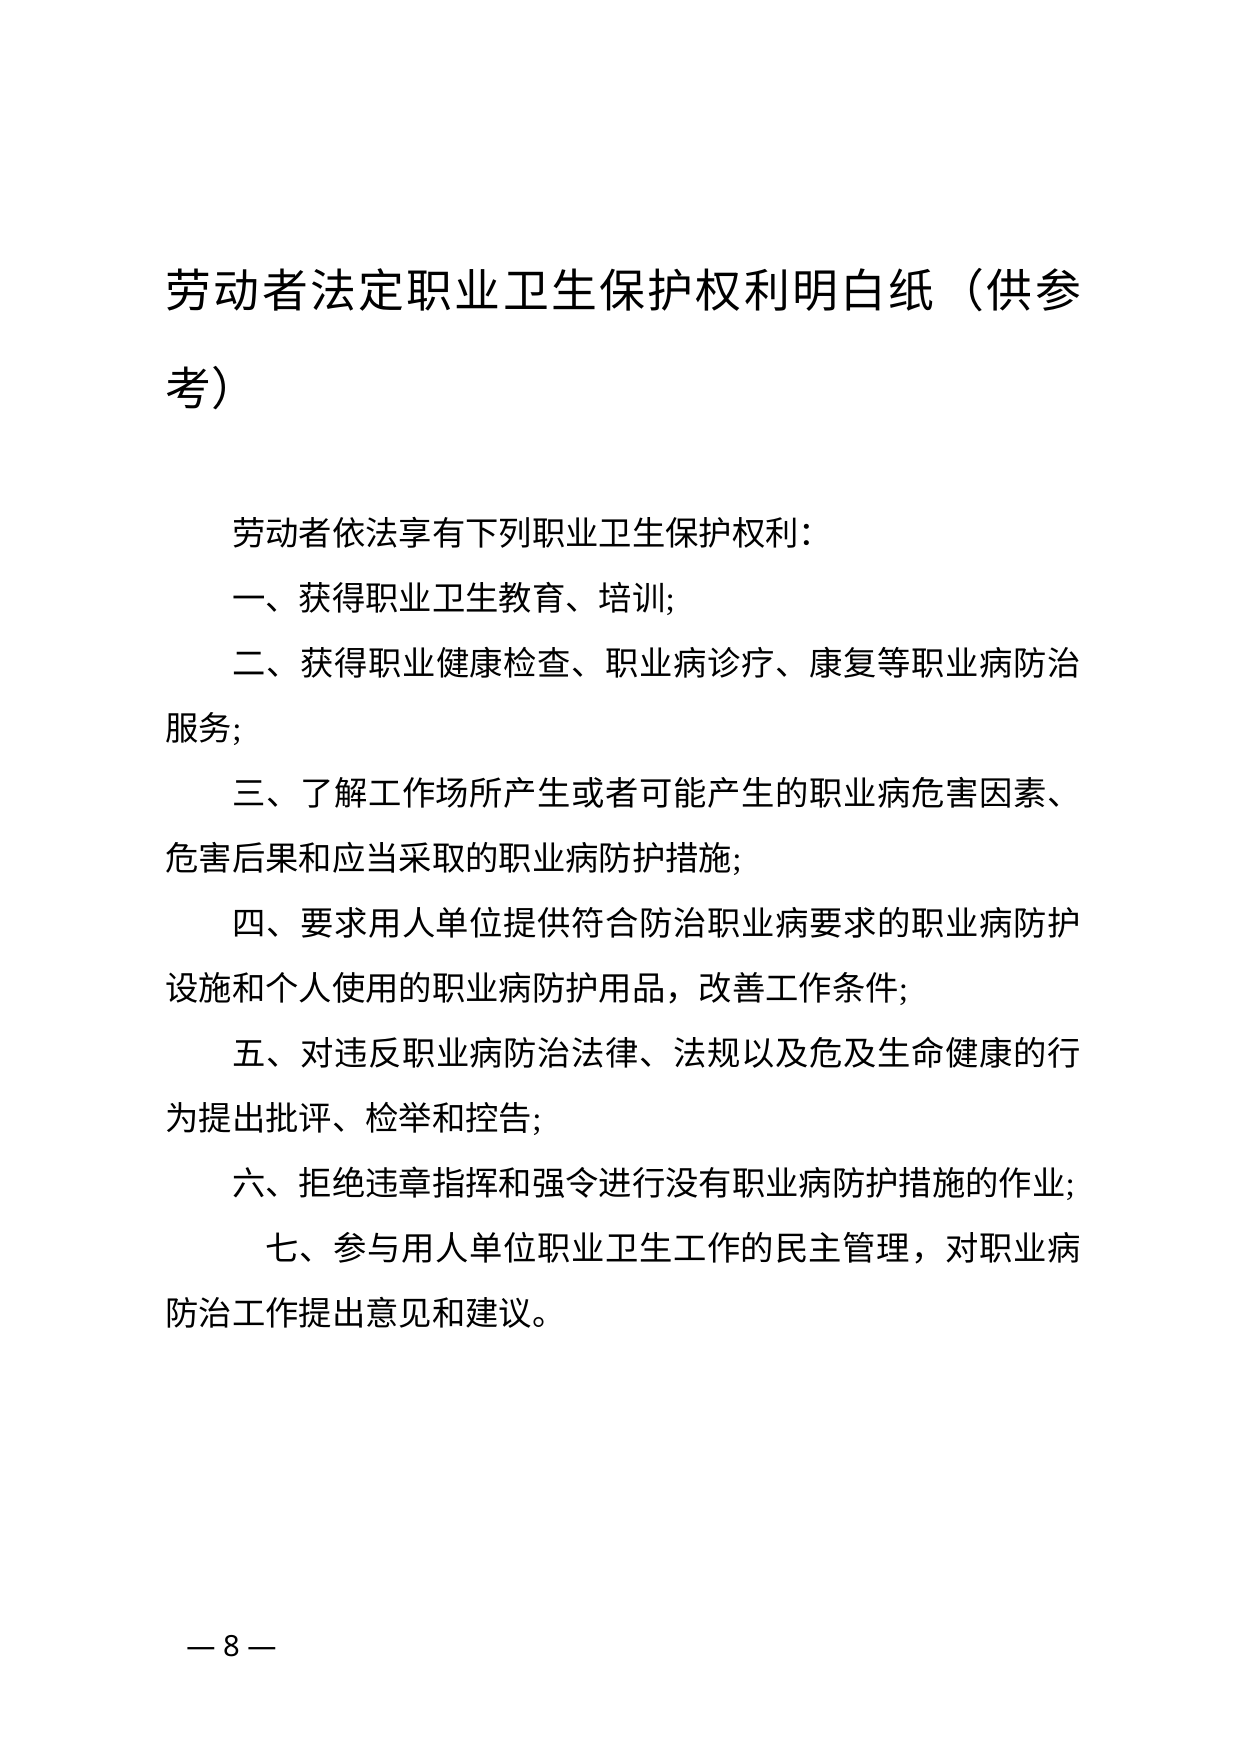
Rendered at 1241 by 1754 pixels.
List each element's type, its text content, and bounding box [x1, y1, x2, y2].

text 劳动者法定职业卫生保护权利明白纸（供参考） [165, 239, 1081, 434]
text 四、要求用人单位提供符合防治职业病要求的职业病防护设施和个人使用的职业病防护用品，改善工作条件; [165, 889, 1081, 1019]
text 五、对违反职业病防治法律、法规以及危及生命健康的行为提出批评、检举和控告; [165, 1019, 1081, 1149]
text 劳动者依法享有下列职业卫生保护权利： [165, 499, 1081, 564]
text 一、获得职业卫生教育、培训; [165, 564, 1081, 629]
text 二、获得职业健康检查、职业病诊疗、康复等职业病防治服务; [165, 629, 1081, 759]
text 七、参与用人单位职业卫生工作的民主管理，对职业病防治工作提出意见和建议。 [165, 1214, 1081, 1344]
text 六、拒绝违章指挥和强令进行没有职业病防护措施的作业; [165, 1149, 1081, 1214]
text 三、了解工作场所产生或者可能产生的职业病危害因素、危害后果和应当采取的职业病防护措施; [165, 759, 1081, 889]
